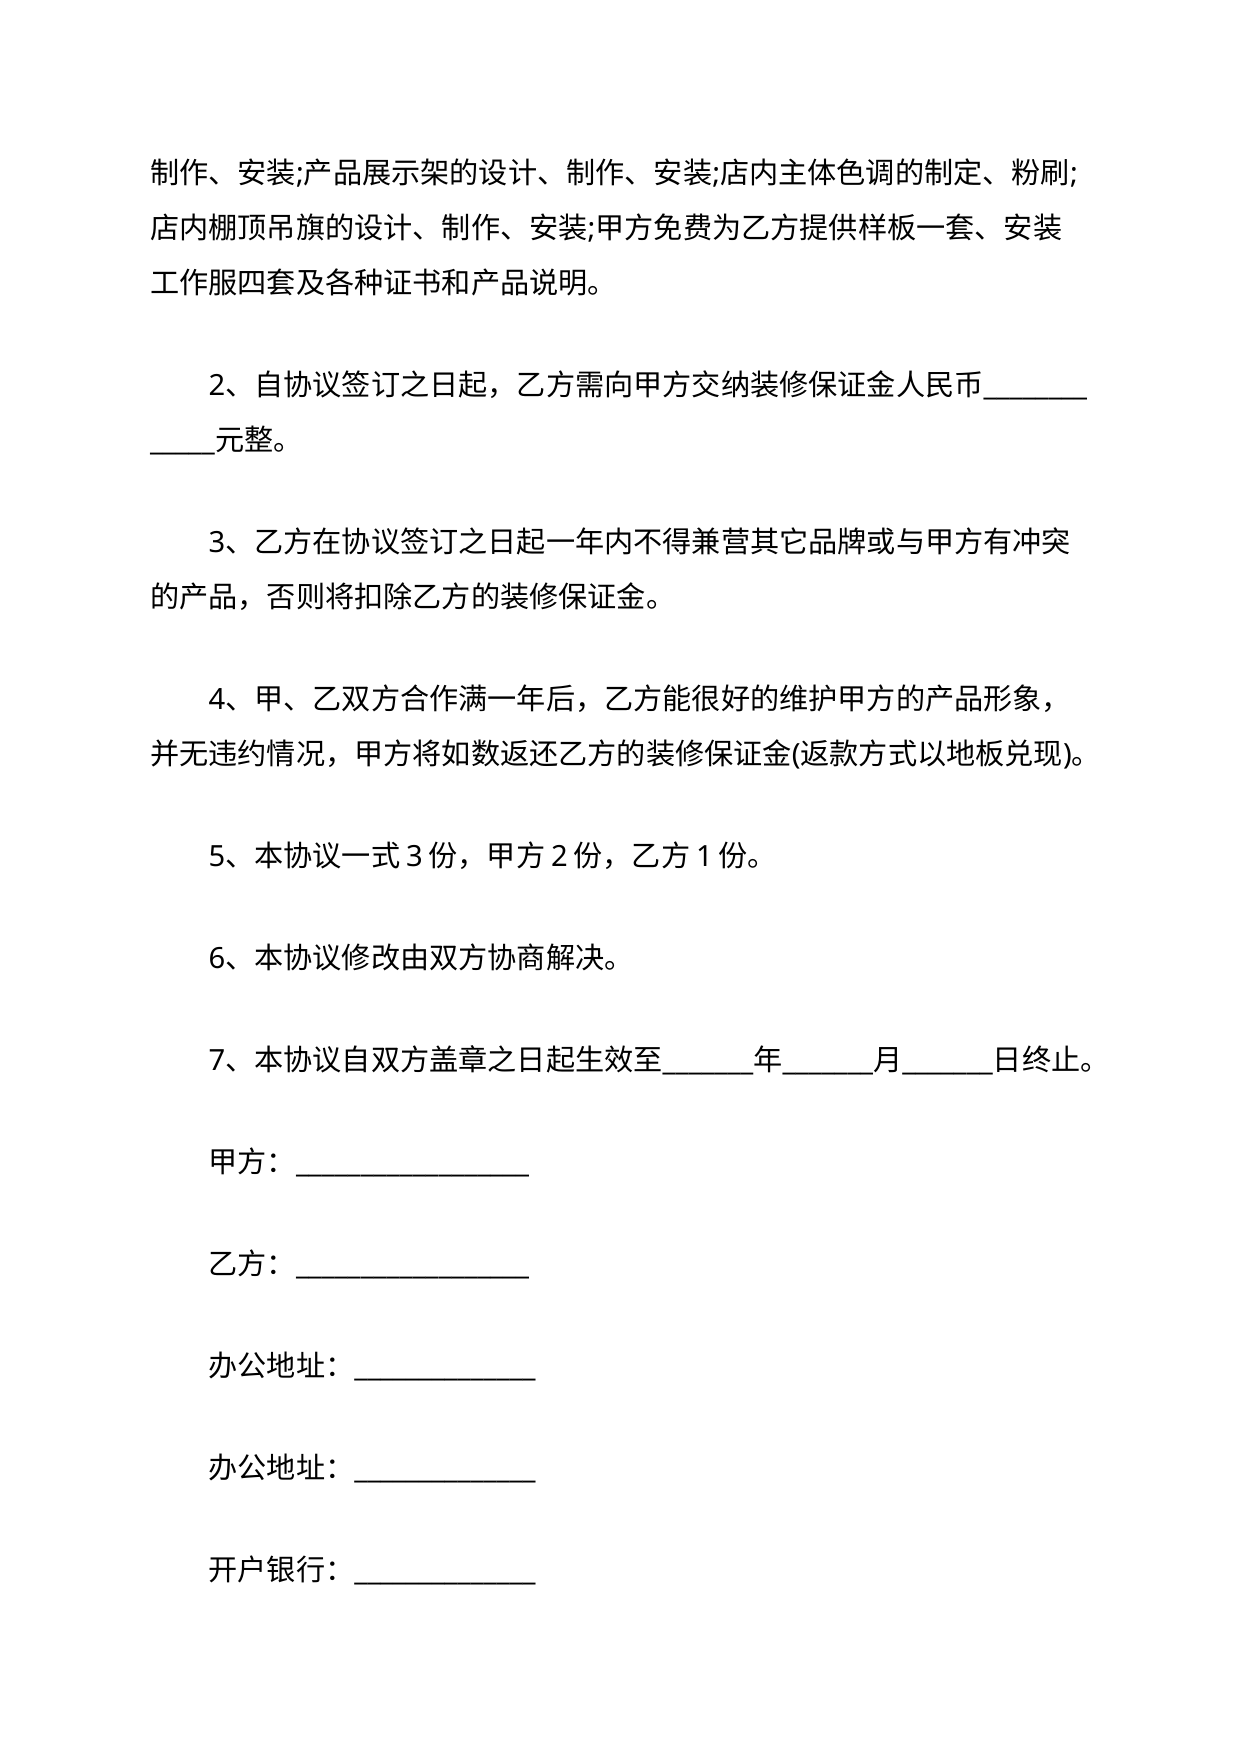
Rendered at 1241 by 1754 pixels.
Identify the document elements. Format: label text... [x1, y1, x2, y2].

text 甲方：__________________ [150, 1138, 1090, 1181]
text 7、本协议自双方盖章之日起生效至_______年_______月_______日终止。 [150, 1036, 1090, 1079]
text 开户银行：______________ [150, 1546, 1090, 1589]
text 3、乙方在协议签订之日起一年内不得兼营其它品牌或与甲方有冲突的产品，否则将扣除乙方的装修保证金。 [150, 519, 1090, 616]
text 5、本协议一式3份，甲方2份，乙方1份。 [150, 832, 1090, 875]
text 乙方：__________________ [150, 1240, 1090, 1283]
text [150, 150, 1090, 302]
text 4、甲、乙双方合作满一年后，乙方能很好的维护甲方的产品形象，并无违约情况，甲方将如数返还乙方的装修保证金(返款方式以地板兑现)。 [150, 676, 1090, 773]
text 2、自协议签订之日起，乙方需向甲方交纳装修保证金人民币_____________元整。 [150, 362, 1090, 459]
text 办公地址：______________ [150, 1444, 1090, 1487]
text 6、本协议修改由双方协商解决。 [150, 934, 1090, 977]
text 办公地址：______________ [150, 1342, 1090, 1385]
